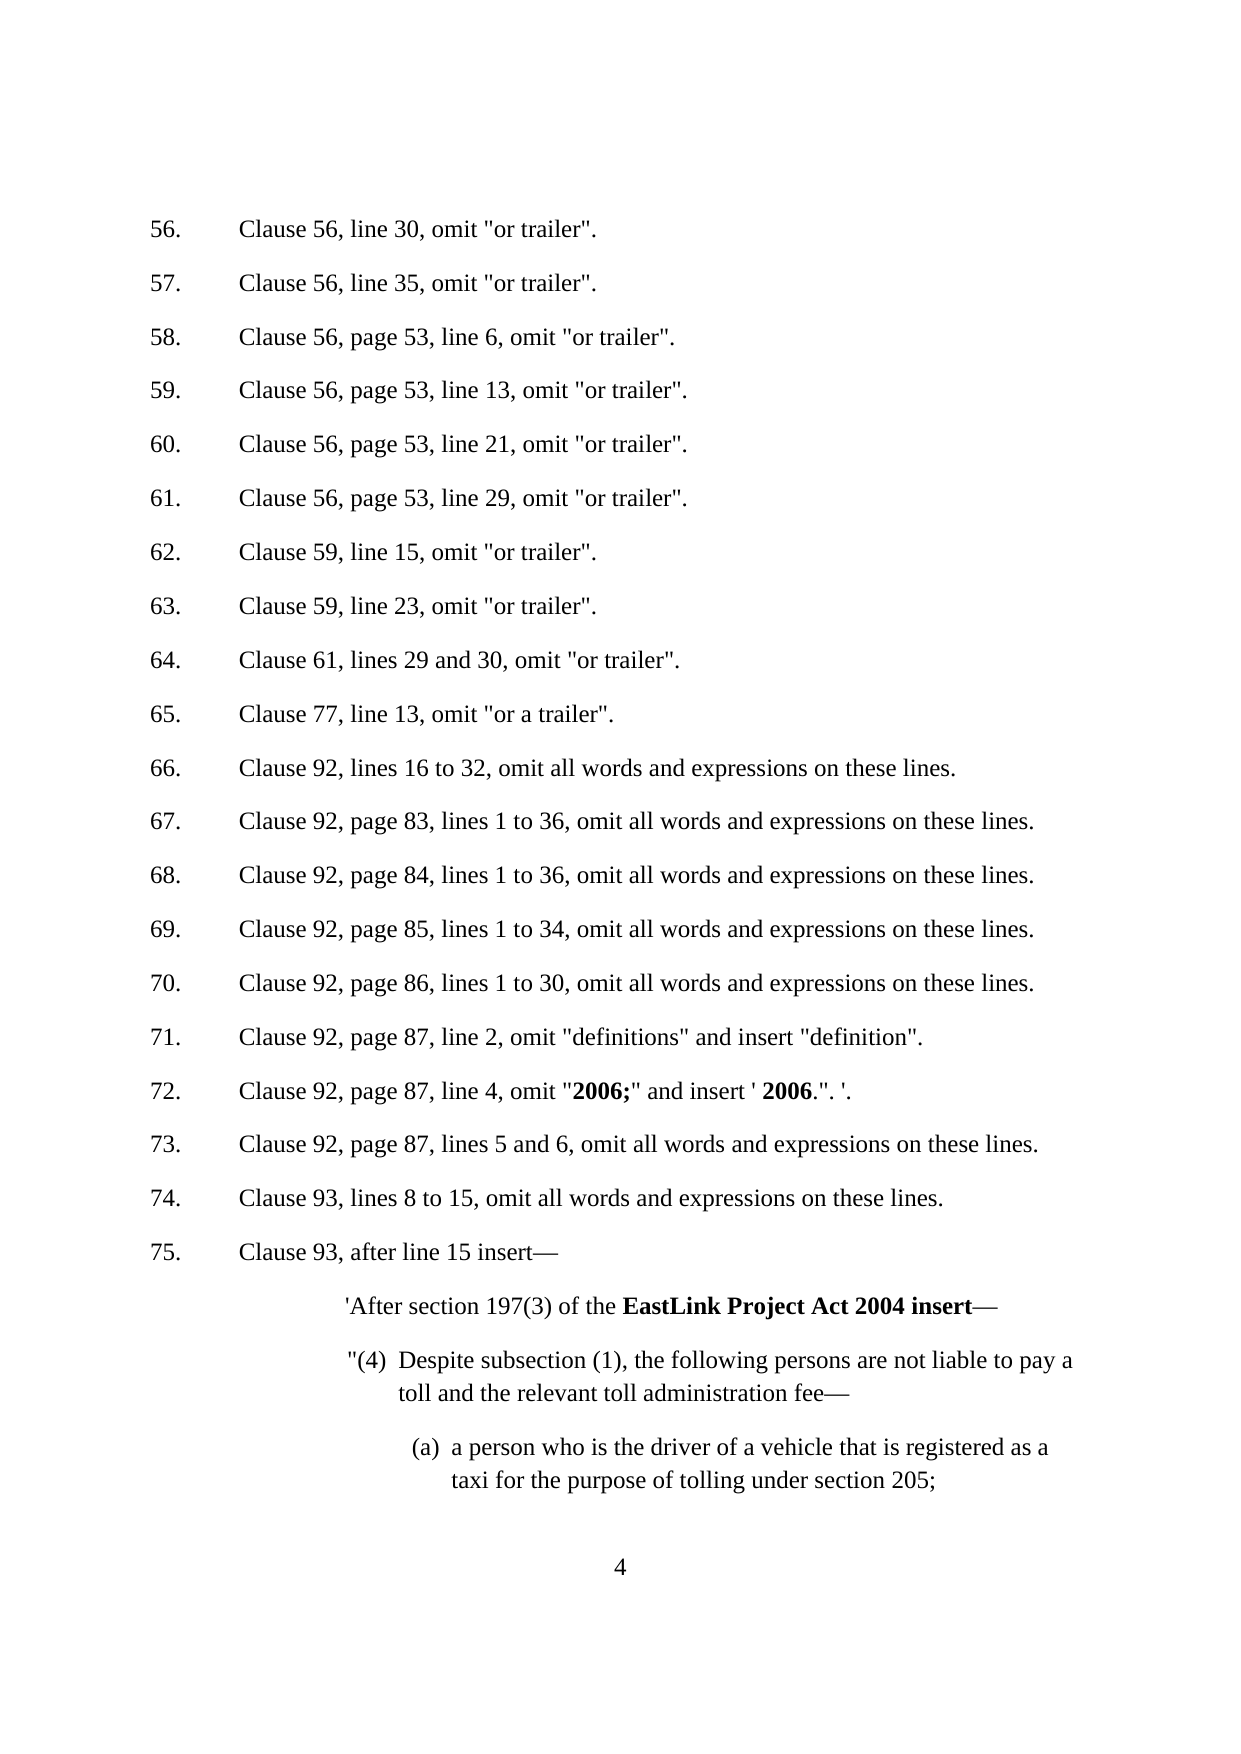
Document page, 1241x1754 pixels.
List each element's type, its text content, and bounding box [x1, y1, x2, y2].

list Clause 77, line 13, omit "or a trailer". [150, 699, 1090, 727]
list Clause 56, page 53, line 21, omit "or trailer". [150, 429, 1090, 458]
subtitle (a) a person who is the driver of a vehicle that is registered as a taxi for the purpose of tolling under section 205; [150, 1432, 1090, 1494]
list Clause 92, page 84, lines 1 to 36, omit all words and expressions on these lines. [150, 860, 1090, 889]
list Clause 93, after line 15 insert— [150, 1237, 1090, 1266]
list Clause 92, page 87, lines 5 and 6, omit all words and expressions on these lines. [150, 1129, 1090, 1158]
list Clause 59, line 23, omit "or trailer". [150, 591, 1090, 620]
list Clause 92, page 87, line 2, omit "definitions" and insert "definition". [150, 1022, 1090, 1051]
list Clause 61, lines 29 and 30, omit "or trailer". [150, 645, 1090, 674]
list Clause 92, page 87, line 4, omit "2006;" and insert ' 2006.". '. [150, 1076, 1090, 1104]
list Clause 92, lines 16 to 32, omit all words and expressions on these lines. [150, 753, 1090, 781]
list Clause 59, line 15, omit "or trailer". [150, 537, 1090, 566]
list Clause 56, line 35, omit "or trailer". [150, 268, 1090, 297]
subtitle "(4) Despite subsection (1), the following persons are not liable to pay a toll and the relevant toll administration fee— [150, 1345, 1090, 1407]
list Clause 56, page 53, line 29, omit "or trailer". [150, 483, 1090, 512]
list Clause 92, page 85, lines 1 to 34, omit all words and expressions on these lines. [150, 914, 1090, 943]
list Clause 56, page 53, line 6, omit "or trailer". [150, 322, 1090, 351]
subtitle 'After section 197(3) of the EastLink Project Act 2004 insert— [345, 1291, 1090, 1320]
list Clause 56, page 53, line 13, omit "or trailer". [150, 376, 1090, 404]
list Clause 56, line 30, omit "or trailer". [150, 214, 1090, 243]
list Clause 93, lines 8 to 15, omit all words and expressions on these lines. [150, 1183, 1090, 1212]
list Clause 92, page 83, lines 1 to 36, omit all words and expressions on these lines. [150, 806, 1090, 835]
list Clause 92, page 86, lines 1 to 30, omit all words and expressions on these lines. [150, 968, 1090, 997]
